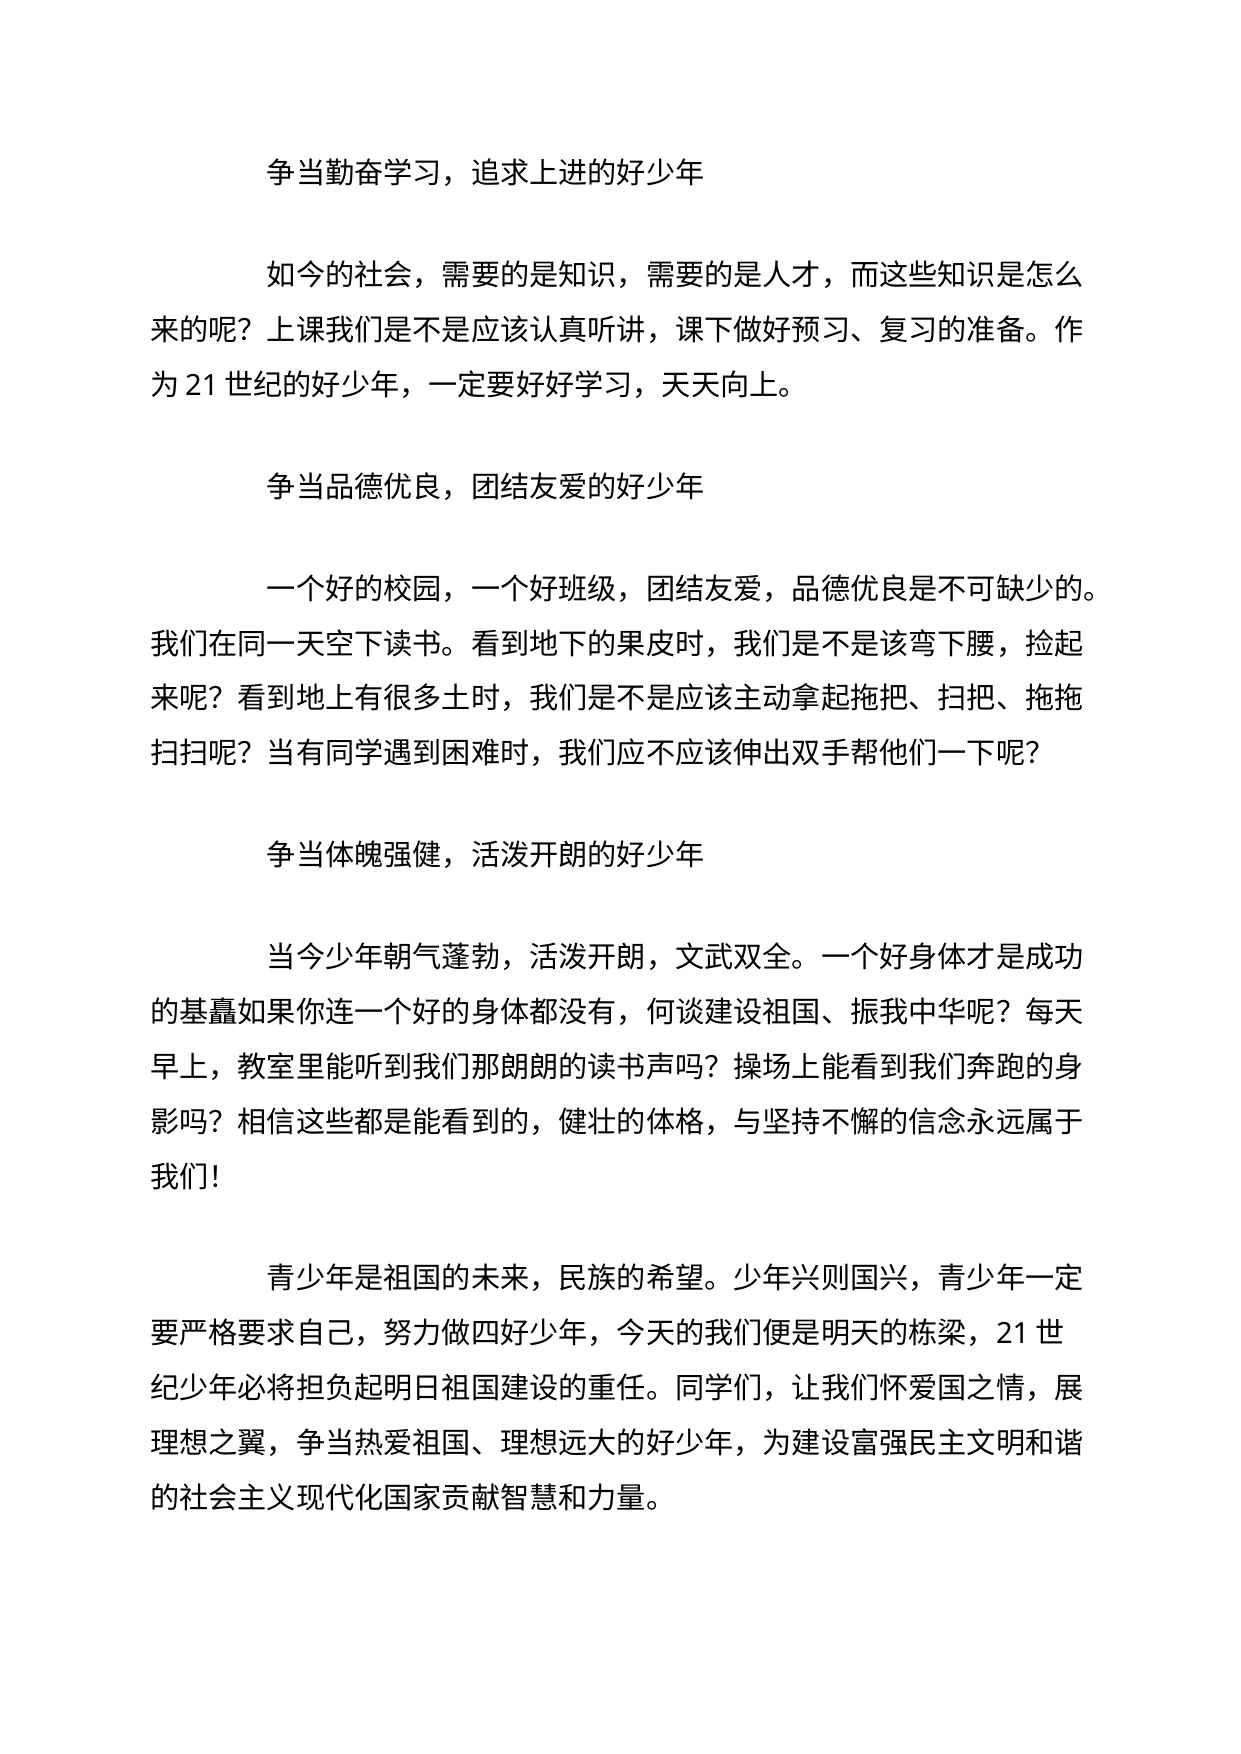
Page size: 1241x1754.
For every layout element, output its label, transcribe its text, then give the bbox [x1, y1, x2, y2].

text 争当勤奋学习，追求上进的好少年 [150, 150, 1090, 192]
text 争当品德优良，团结友爱的好少年 [150, 463, 1090, 506]
text 青少年是祖国的未来，民族的希望。少年兴则国兴，青少年一定要严格要求自己，努力做四好少年，今天的我们便是明天的栋梁，21世纪少年必将担负起明日祖国建设的重任。同学们，让我们怀爱国之情，展理想之翼，争当热爱祖国、理想远大的好少年，为建设富强民主文明和谐的社会主义现代化国家贡献智慧和力量。 [150, 1255, 1090, 1517]
text 如今的社会，需要的是知识，需要的是人才，而这些知识是怎么来的呢？上课我们是不是应该认真听讲，课下做好预习、复习的准备。作为21世纪的好少年，一定要好好学习，天天向上。 [150, 252, 1090, 404]
text 当今少年朝气蓬勃，活泼开朗，文武双全。一个好身体才是成功的基矗如果你连一个好的身体都没有，何谈建设祖国、振我中华呢？每天早上，教室里能听到我们那朗朗的读书声吗？操场上能看到我们奔跑的身影吗？相信这些都是能看到的，健壮的体格，与坚持不懈的信念永远属于我们！ [150, 933, 1090, 1195]
text 争当体魄强健，活泼开朗的好少年 [150, 832, 1090, 874]
text 一个好的校园，一个好班级，团结友爱，品德优良是不可缺少的。我们在同一天空下读书。看到地下的果皮时，我们是不是该弯下腰，捡起来呢？看到地上有很多土时，我们是不是应该主动拿起拖把、扫把、拖拖扫扫呢？当有同学遇到困难时，我们应不应该伸出双手帮他们一下呢？ [150, 565, 1090, 772]
